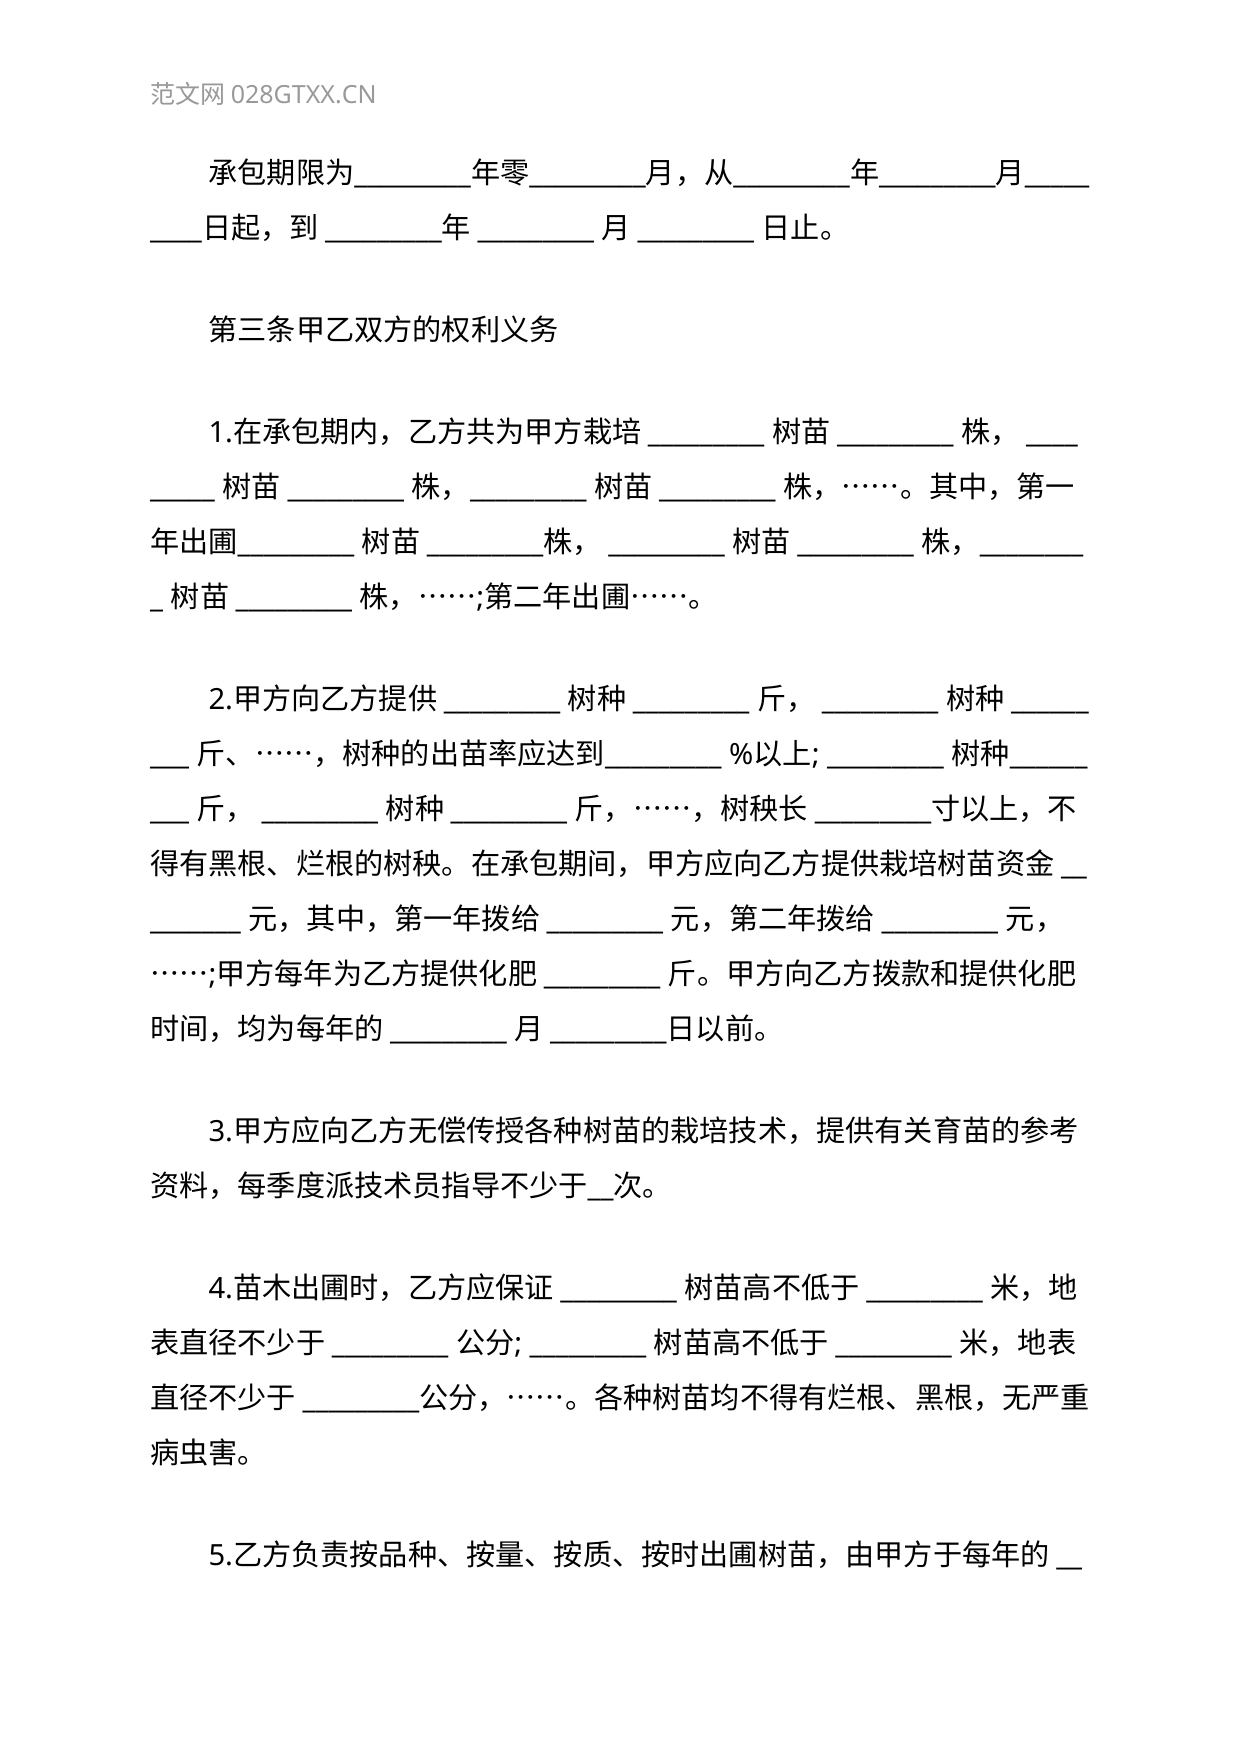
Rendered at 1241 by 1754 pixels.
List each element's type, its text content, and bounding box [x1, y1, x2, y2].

text 3.甲方应向乙方无偿传授各种树苗的栽培技术，提供有关育苗的参考资料，每季度派技术员指导不少于__次。 [150, 1108, 1090, 1205]
text 承包期限为_________年零_________月，从_________年_________月_________日起，到 _________年 _________ 月 _________ 日止。 [150, 150, 1090, 247]
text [150, 1531, 1090, 1574]
text 4.苗木出圃时，乙方应保证 _________ 树苗高不低于 _________ 米，地表直径不少于 _________ 公分; _________ 树苗高不低于 _________ 米，地表直径不少于 _________公分，……。各种树苗均不得有烂根、黑根，无严重病虫害。 [150, 1265, 1090, 1472]
text 1.在承包期内，乙方共为甲方栽培 _________ 树苗 _________ 株， _________ 树苗 _________ 株，_________ 树苗 _________ 株，……。其中，第一年出圃_________ 树苗 _________株， _________ 树苗 _________ 株，_________ 树苗 _________ 株，……;第二年出圃……。 [150, 409, 1090, 616]
text 2.甲方向乙方提供 _________ 树种 _________ 斤， _________ 树种 _________ 斤、……，树种的出苗率应达到_________ %以上; _________ 树种_________ 斤， _________ 树种 _________ 斤，……，树秧长 _________寸以上，不得有黑根、烂根的树秧。在承包期间，甲方应向乙方提供栽培树苗资金 _________ 元，其中，第一年拨给 _________ 元，第二年拨给 _________ 元，……;甲方每年为乙方提供化肥 _________ 斤。甲方向乙方拨款和提供化肥时间，均为每年的 _________ 月 _________日以前。 [150, 676, 1090, 1048]
text 第三条甲乙双方的权利义务 [150, 307, 1090, 349]
